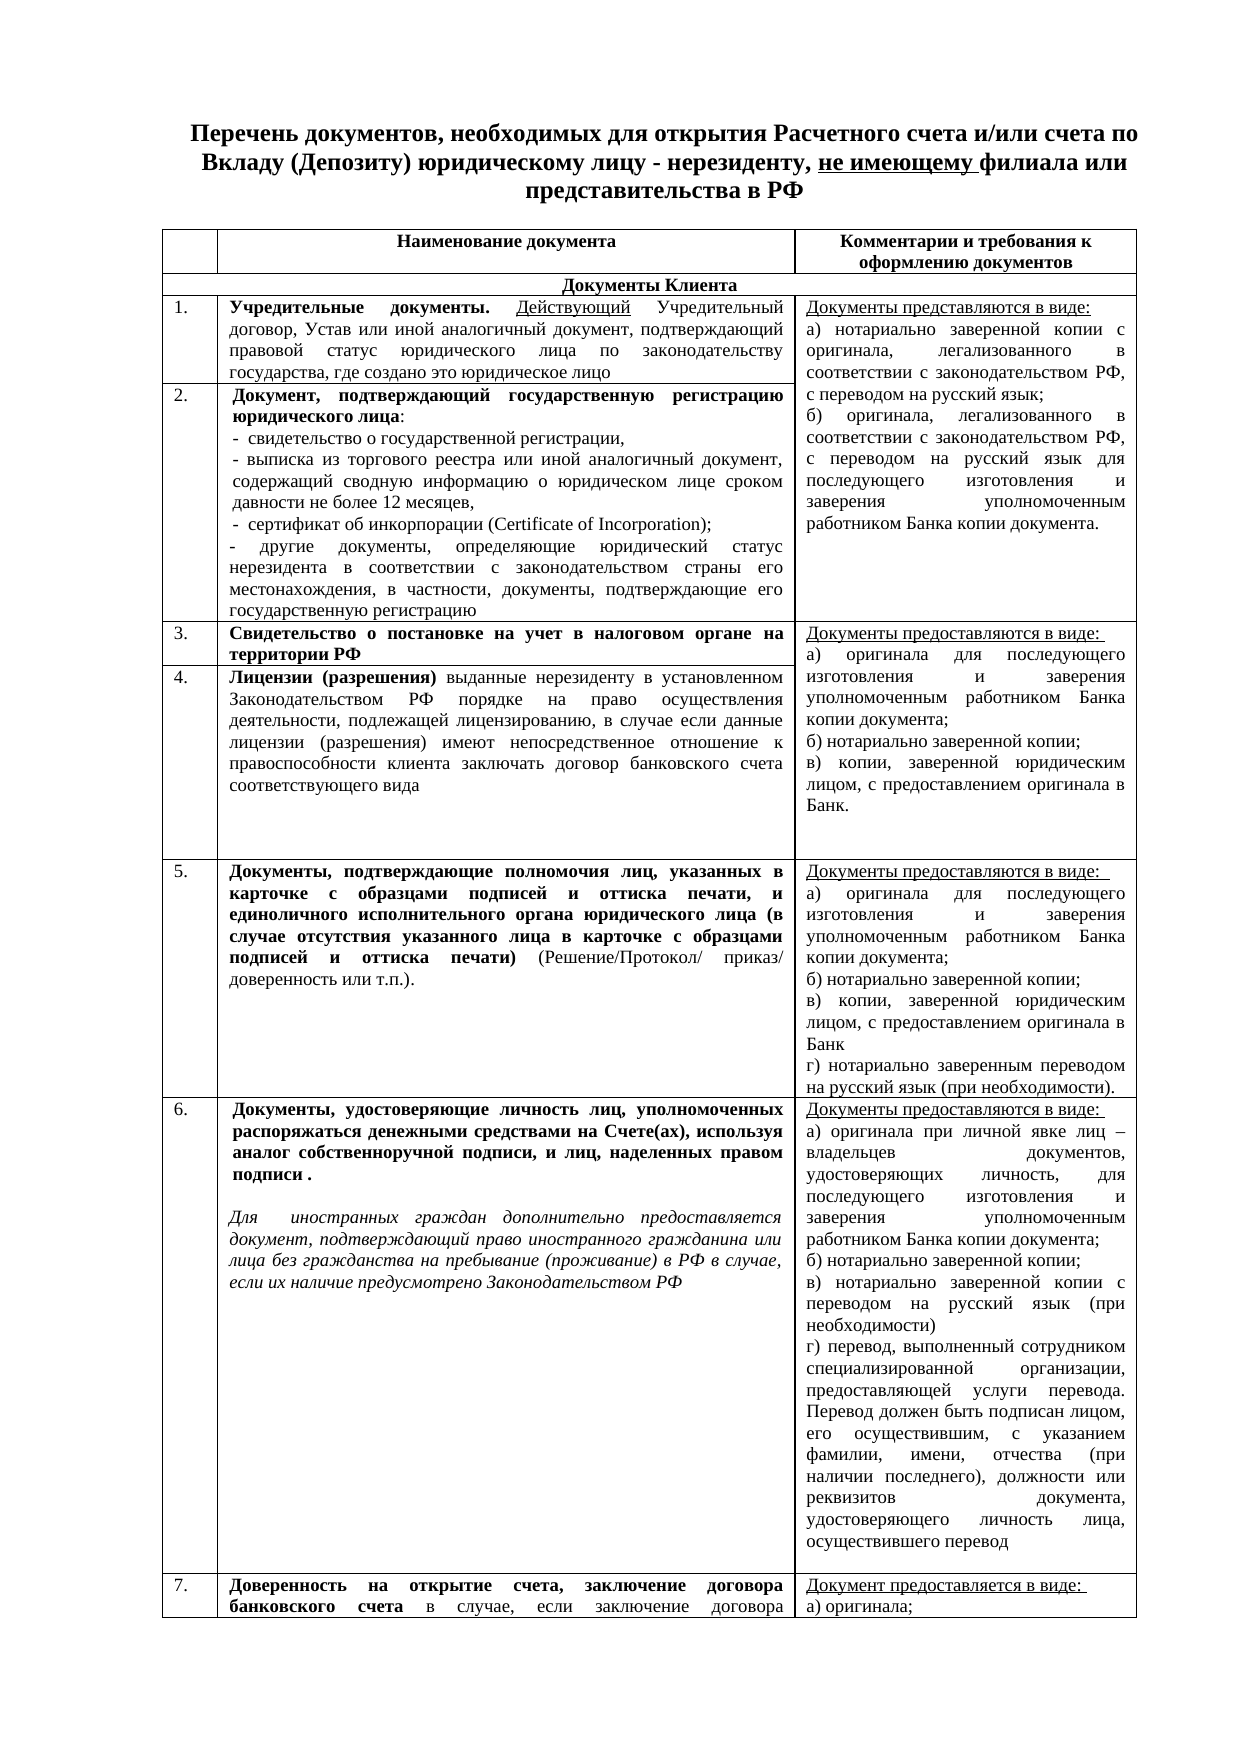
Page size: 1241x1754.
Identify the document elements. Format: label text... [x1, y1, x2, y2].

table_cell 7. [163, 1574, 217, 1617]
table_cell 1. [163, 296, 217, 382]
text Перечень документов, необходимых для открытия Расчетного счета и/или счета по Вкладу (Депозиту) юридическому лицу - нерезиденту, не имеющему филиала или представительства в РФ [177, 118, 1152, 204]
table_cell Документ, подтверждающий государственную регистрацию юридического лица: - свидетельство о государственной регистрации, - выписка из торгового реестра или иной аналогичный документ, содержащий сводную информацию о юридическом лице сроком давности не более 12 месяцев, - сертификат об инкорпорации (Certificate of Incorporation); - другие документы, определяющие юридический статус нерезидента в соответствии с законодательством страны его местонахождения, в частности, документы, подтверждающие его государственную регистрацию [218, 384, 794, 621]
table_header Комментарии и требования к оформлению документов [796, 230, 1136, 273]
table_cell Документы предоставляются в виде: а) оригинала при личной явке лиц – владельцев документов, удостоверяющих личность, для последующего изготовления и заверения уполномоченным работником Банка копии документа; б) нотариально заверенной копии; в) нотариально заверенной копии с переводом на русский язык (при необходимости) г) перевод, выполненный сотрудником специализированной организации, предоставляющей услуги перевода. Перевод должен быть подписан лицом, его осуществившим, с указанием фамилии, имени, отчества (при наличии последнего), должности или реквизитов документа, удостоверяющего личность лица, осуществившего перевод [796, 1098, 1136, 1573]
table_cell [218, 1574, 794, 1617]
table_cell Документы представляются в виде: а) нотариально заверенной копии с оригинала, легализованного в соответствии с законодательством РФ, с переводом на русский язык; б) оригинала, легализованного в соответствии с законодательством РФ, с переводом на русский язык для последующего изготовления и заверения уполномоченным работником Банка копии документа. [796, 296, 1136, 621]
table_cell 3. [163, 622, 217, 665]
table_cell Документы предоставляются в виде: а) оригинала для последующего изготовления и заверения уполномоченным работником Банка копии документа; б) нотариально заверенной копии; в) копии, заверенной юридическим лицом, с предоставлением оригинала в Банк. [796, 622, 1136, 859]
table_cell Учредительные документы. Действующий Учредительный договор, Устав или иной аналогичный документ, подтверждающий правовой статус юридического лица по законодательству государства, где создано это юридическое лицо [218, 296, 794, 382]
table_cell Документы предоставляются в виде: а) оригинала для последующего изготовления и заверения уполномоченным работником Банка копии документа; б) нотариально заверенной копии; в) копии, заверенной юридическим лицом, с предоставлением оригинала в Банк г) нотариально заверенным переводом на русский язык (при необходимости). [796, 860, 1136, 1097]
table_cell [796, 1574, 1136, 1617]
table_cell Документы, подтверждающие полномочия лиц, указанных в карточке с образцами подписей и оттиска печати, и единоличного исполнительного органа юридического лица (в случае отсутствия указанного лица в карточке с образцами подписей и оттиска печати) (Решение/Протокол/ приказ/ доверенность или т.п.). [218, 860, 794, 1097]
table_header [163, 230, 217, 273]
table_cell 4. [163, 666, 217, 859]
table_cell Документы Клиента [163, 274, 1136, 295]
table_cell 2. [163, 384, 217, 621]
table_cell 6. [163, 1098, 217, 1573]
table_header Наименование документа [218, 230, 794, 273]
table_cell Лицензии (разрешения) выданные нерезиденту в установленном Законодательством РФ порядке на право осуществления деятельности, подлежащей лицензированию, в случае если данные лицензии (разрешения) имеют непосредственное отношение к правоспособности клиента заключать договор банковского счета соответствующего вида [218, 666, 794, 859]
table_cell 5. [163, 860, 217, 1097]
table_cell Документы, удостоверяющие личность лиц, уполномоченных распоряжаться денежными средствами на Счете(ах), используя аналог собственноручной подписи, и лиц, наделенных правом подписи . Для иностранных граждан дополнительно предоставляется документ, подтверждающий право иностранного гражданина или лица без гражданства на пребывание (проживание) в РФ в случае, если их наличие предусмотрено Законодательством РФ [218, 1098, 794, 1573]
table_cell Свидетельство о постановке на учет в налоговом органе на территории РФ [218, 622, 794, 665]
